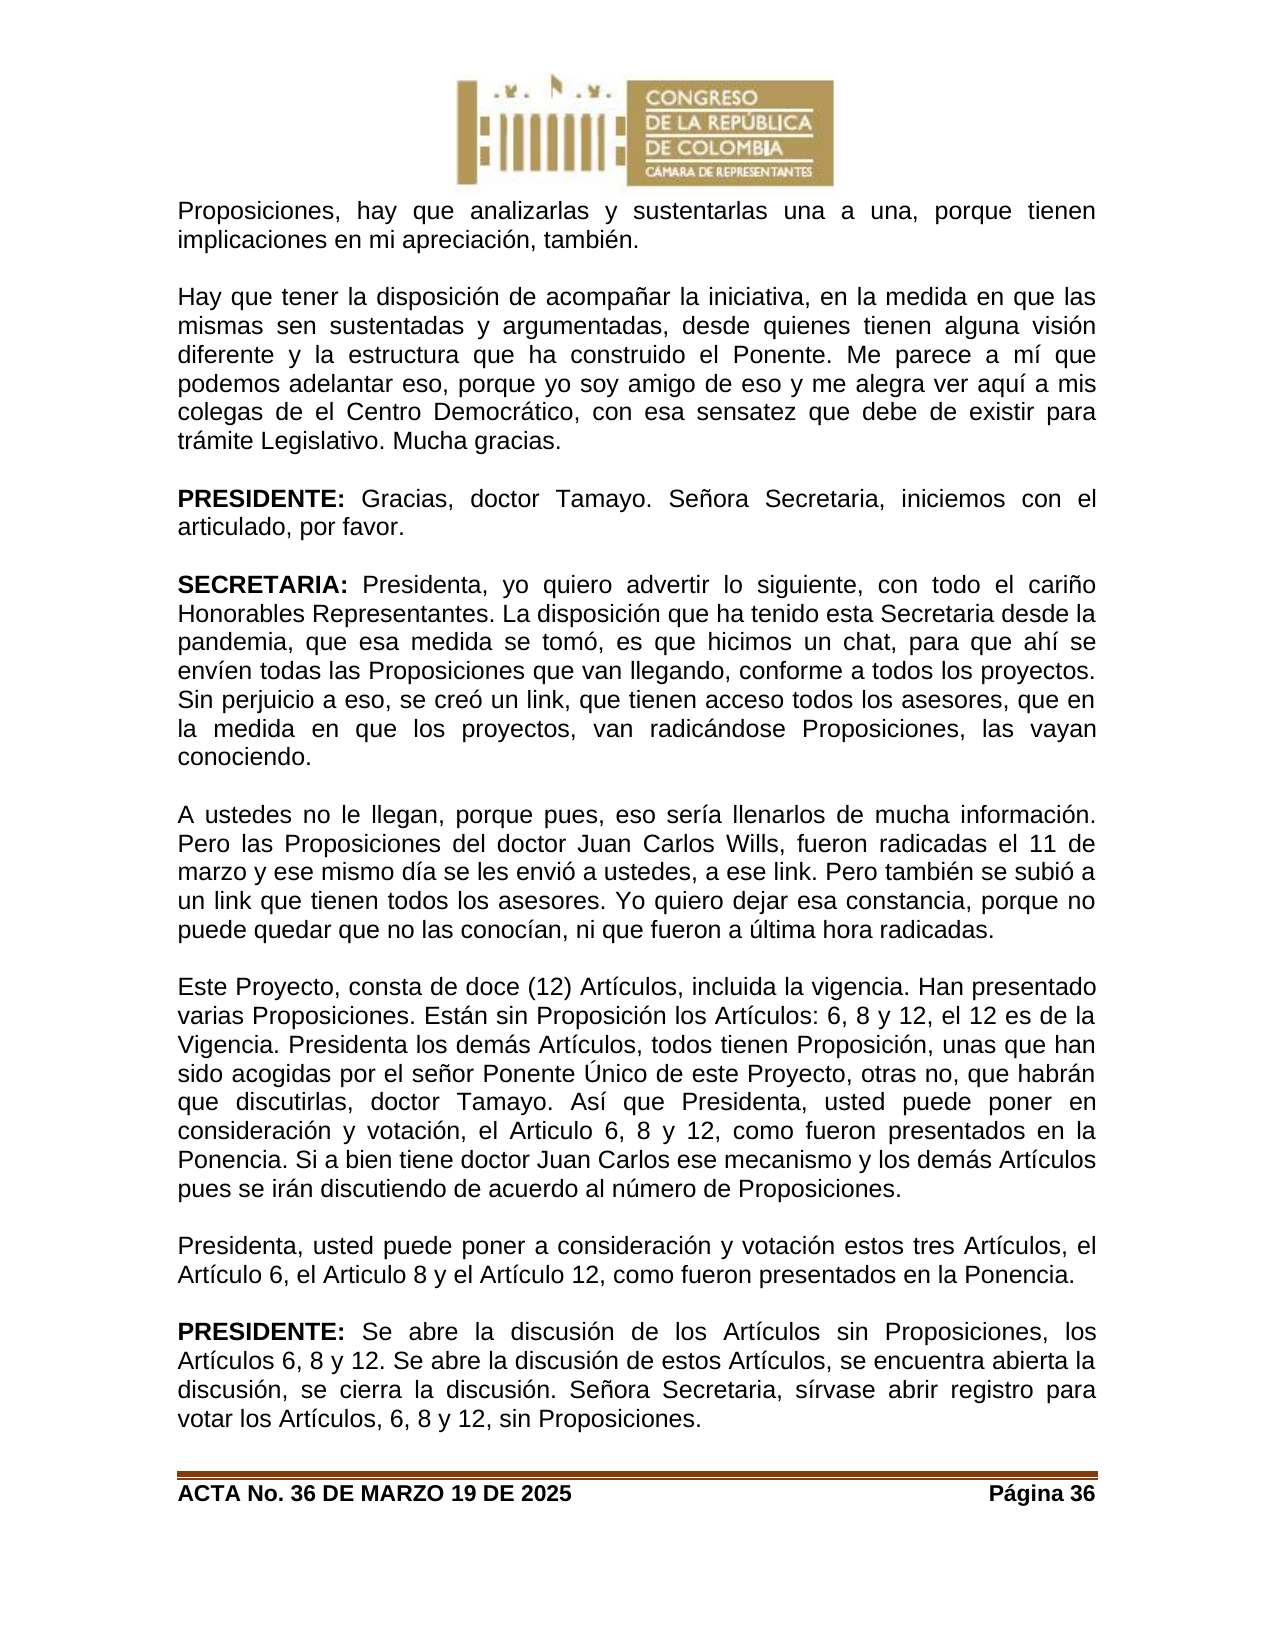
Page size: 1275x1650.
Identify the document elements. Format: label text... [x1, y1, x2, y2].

text PRESIDENTE: Se abre la discusión de los Artículos sin Proposiciones, los Artículos 6, 8 y 12. Se abre la discusión de estos Artículos, se encuentra abierta la discusión, se cierra la discusión. Señora Secretaria, sírvase abrir registro para votar los Artículos, 6, 8 y 12, sin Proposiciones. [177, 1317, 1098, 1432]
text Presidenta, usted puede poner a consideración y votación estos tres Artículos, el Artículo 6, el Articulo 8 y el Artículo 12, como fueron presentados en la Ponencia. [177, 1231, 1098, 1289]
text Hay que tener la disposición de acompañar la iniciativa, en la medida en que las mismas sen sustentadas y argumentadas, desde quienes tienen alguna visión diferente y la estructura que ha construido el Ponente. Me parece a mí que podemos adelantar eso, porque yo soy amigo de eso y me alegra ver aquí a mis colegas de el Centro Democrático, con esa sensatez que debe de existir para trámite Legislativo. Mucha gracias. [177, 282, 1098, 455]
text A ustedes no le llegan, porque pues, eso sería llenarlos de mucha información. Pero las Proposiciones del doctor Juan Carlos Wills, fueron radicadas el 11 de marzo y ese mismo día se les envió a ustedes, a ese link. Pero también se subió a un link que tienen todos los asesores. Yo quiero dejar esa constancia, porque no puede quedar que no las conocían, ni que fueron a última hora radicadas. [177, 800, 1098, 944]
text Este Proyecto, consta de doce (12) Artículos, incluida la vigencia. Han presentado varias Proposiciones. Están sin Proposición los Artículos: 6, 8 y 12, el 12 es de la Vigencia. Presidenta los demás Artículos, todos tienen Proposición, unas que han sido acogidas por el señor Ponente Único de este Proyecto, otras no, que habrán que discutirlas, doctor Tamayo. Así que Presidenta, usted puede poner en consideración y votación, el Articulo 6, 8 y 12, como fueron presentados en la Ponencia. Si a bien tiene doctor Juan Carlos ese mecanismo y los demás Artículos pues se irán discutiendo de acuerdo al número de Proposiciones. [177, 972, 1098, 1202]
picture [430, 73, 845, 197]
text PRESIDENTE: Gracias, doctor Tamayo. Señora Secretaria, iniciemos con el articulado, por favor. [177, 484, 1098, 541]
text SECRETARIA: Presidenta, yo quiero advertir lo siguiente, con todo el cariño Honorables Representantes. La disposición que ha tenido esta Secretaria desde la pandemia, que esa medida se tomó, es que hicimos un chat, para que ahí se envíen todas las Proposiciones que van llegando, conforme a todos los proyectos. Sin perjuicio a eso, se creó un link, que tienen acceso todos los asesores, que en la medida en que los proyectos, van radicándose Proposiciones, las vayan conociendo. [177, 570, 1098, 771]
